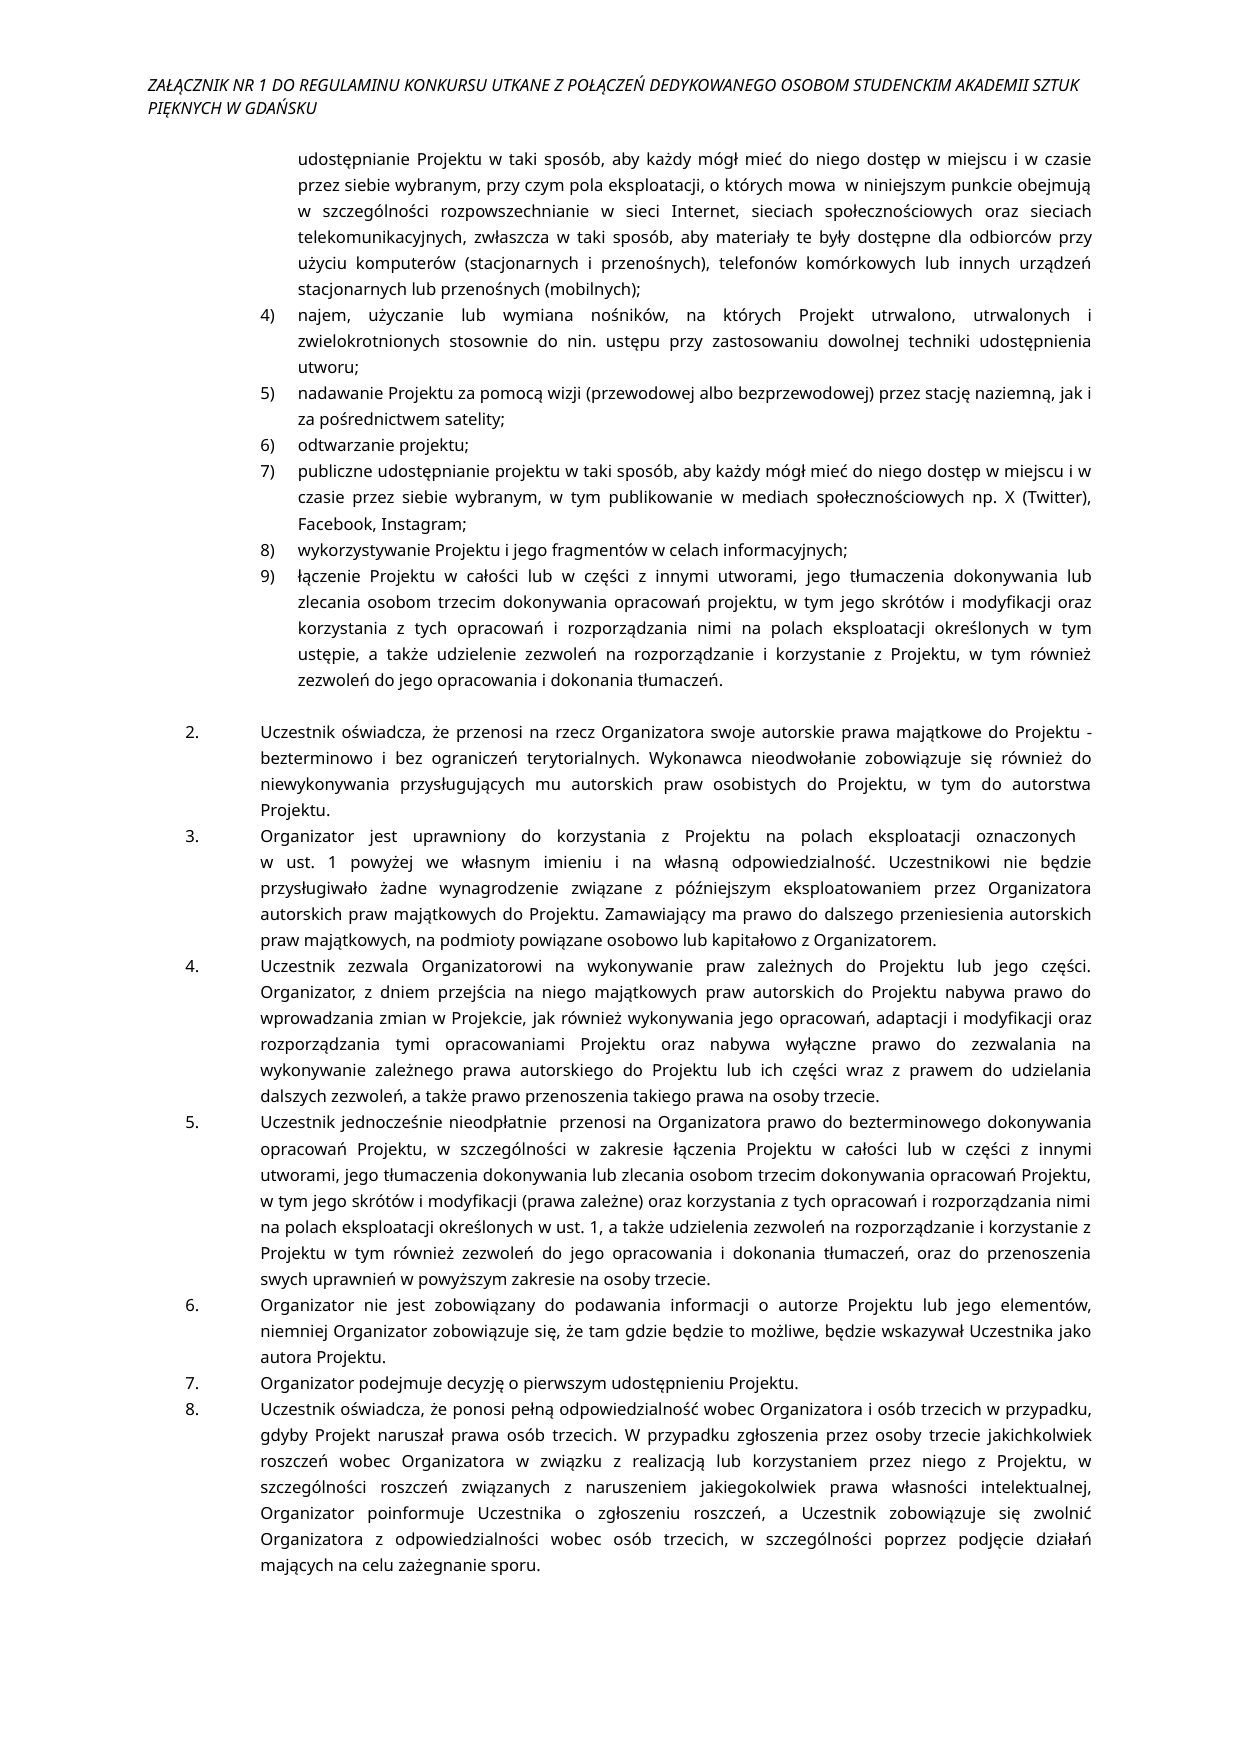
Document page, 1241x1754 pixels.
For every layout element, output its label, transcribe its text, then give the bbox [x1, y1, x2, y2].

list łączenie Projektu w całości lub w części z innymi utworami, jego tłumaczenia dokonywania lub zlecania osobom trzecim dokonywania opracowań projektu, w tym jego skrótów i modyfikacji oraz korzystania z tych opracowań i rozporządzania nimi na polach eksploatacji określonych w tym ustępie, a także udzielenie zezwoleń na rozporządzanie i korzystanie z Projektu, w tym również zezwoleń do jego opracowania i dokonania tłumaczeń. [260, 564, 1093, 691]
list Uczestnik oświadcza, że przenosi na rzecz Organizatora swoje autorskie prawa majątkowe do Projektu - bezterminowo i bez ograniczeń terytorialnych. Wykonawca nieodwołanie zobowiązuje się również do niewykonywania przysługujących mu autorskich praw osobistych do Projektu, w tym do autorstwa Projektu. [185, 721, 1093, 821]
list Organizator nie jest zobowiązany do podawania informacji o autorze Projektu lub jego elementów, niemniej Organizator zobowiązuje się, że tam gdzie będzie to możliwe, będzie wskazywał Uczestnika jako autora Projektu. [185, 1293, 1093, 1368]
list Uczestnik oświadcza, że ponosi pełną odpowiedzialność wobec Organizatora i osób trzecich w przypadku, gdyby Projekt naruszał prawa osób trzecich. W przypadku zgłoszenia przez osoby trzecie jakichkolwiek roszczeń wobec Organizatora w związku z realizacją lub korzystaniem przez niego z Projektu, w szczególności roszczeń związanych z naruszeniem jakiegokolwiek prawa własności intelektualnej, Organizator poinformuje Uczestnika o zgłoszeniu roszczeń, a Uczestnik zobowiązuje się zwolnić Organizatora z odpowiedzialności wobec osób trzecich, w szczególności poprzez podjęcie działań mających na celu zażegnanie sporu. [185, 1398, 1093, 1577]
list publiczne udostępnianie projektu w taki sposób, aby każdy mógł mieć do niego dostęp w miejscu i w czasie przez siebie wybranym, w tym publikowanie w mediach społecznościowych np. X (Twitter), Facebook, Instagram; [260, 460, 1093, 535]
list Uczestnik zezwala Organizatorowi na wykonywanie praw zależnych do Projektu lub jego części. Organizator, z dniem przejścia na niego majątkowych praw autorskich do Projektu nabywa prawo do wprowadzania zmian w Projekcie, jak również wykonywania jego opracowań, adaptacji i modyfikacji oraz rozporządzania tymi opracowaniami Projektu oraz nabywa wyłączne prawo do zezwalania na wykonywanie zależnego prawa autorskiego do Projektu lub ich części wraz z prawem do udzielania dalszych zezwoleń, a także prawo przenoszenia takiego prawa na osoby trzecie. [185, 955, 1093, 1108]
list Organizator podejmuje decyzję o pierwszym udostępnieniu Projektu. [185, 1372, 1093, 1394]
list odtwarzanie projektu; [260, 434, 1093, 457]
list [260, 148, 1093, 301]
list najem, użyczanie lub wymiana nośników, na których Projekt utrwalono, utrwalonych i zwielokrotnionych stosownie do nin. ustępu przy zastosowaniu dowolnej techniki udostępnienia utworu; [260, 304, 1093, 379]
list Uczestnik jednocześnie nieodpłatnie przenosi na Organizatora prawo do bezterminowego dokonywania opracowań Projektu, w szczególności w zakresie łączenia Projektu w całości lub w części z innymi utworami, jego tłumaczenia dokonywania lub zlecania osobom trzecim dokonywania opracowań Projektu, w tym jego skrótów i modyfikacji (prawa zależne) oraz korzystania z tych opracowań i rozporządzania nimi na polach eksploatacji określonych w ust. 1, a także udzielenia zezwoleń na rozporządzanie i korzystanie z Projektu w tym również zezwoleń do jego opracowania i dokonania tłumaczeń, oraz do przenoszenia swych uprawnień w powyższym zakresie na osoby trzecie. [185, 1111, 1093, 1290]
list Organizator jest uprawniony do korzystania z Projektu na polach eksploatacji oznaczonych w ust. 1 powyżej we własnym imieniu i na własną odpowiedzialność. Uczestnikowi nie będzie przysługiwało żadne wynagrodzenie związane z późniejszym eksploatowaniem przez Organizatora autorskich praw majątkowych do Projektu. Zamawiający ma prawo do dalszego przeniesienia autorskich praw majątkowych, na podmioty powiązane osobowo lub kapitałowo z Organizatorem. [185, 825, 1093, 952]
list wykorzystywanie Projektu i jego fragmentów w celach informacyjnych; [260, 538, 1093, 561]
list nadawanie Projektu za pomocą wizji (przewodowej albo bezprzewodowej) przez stację naziemną, jak i za pośrednictwem satelity; [260, 382, 1093, 431]
